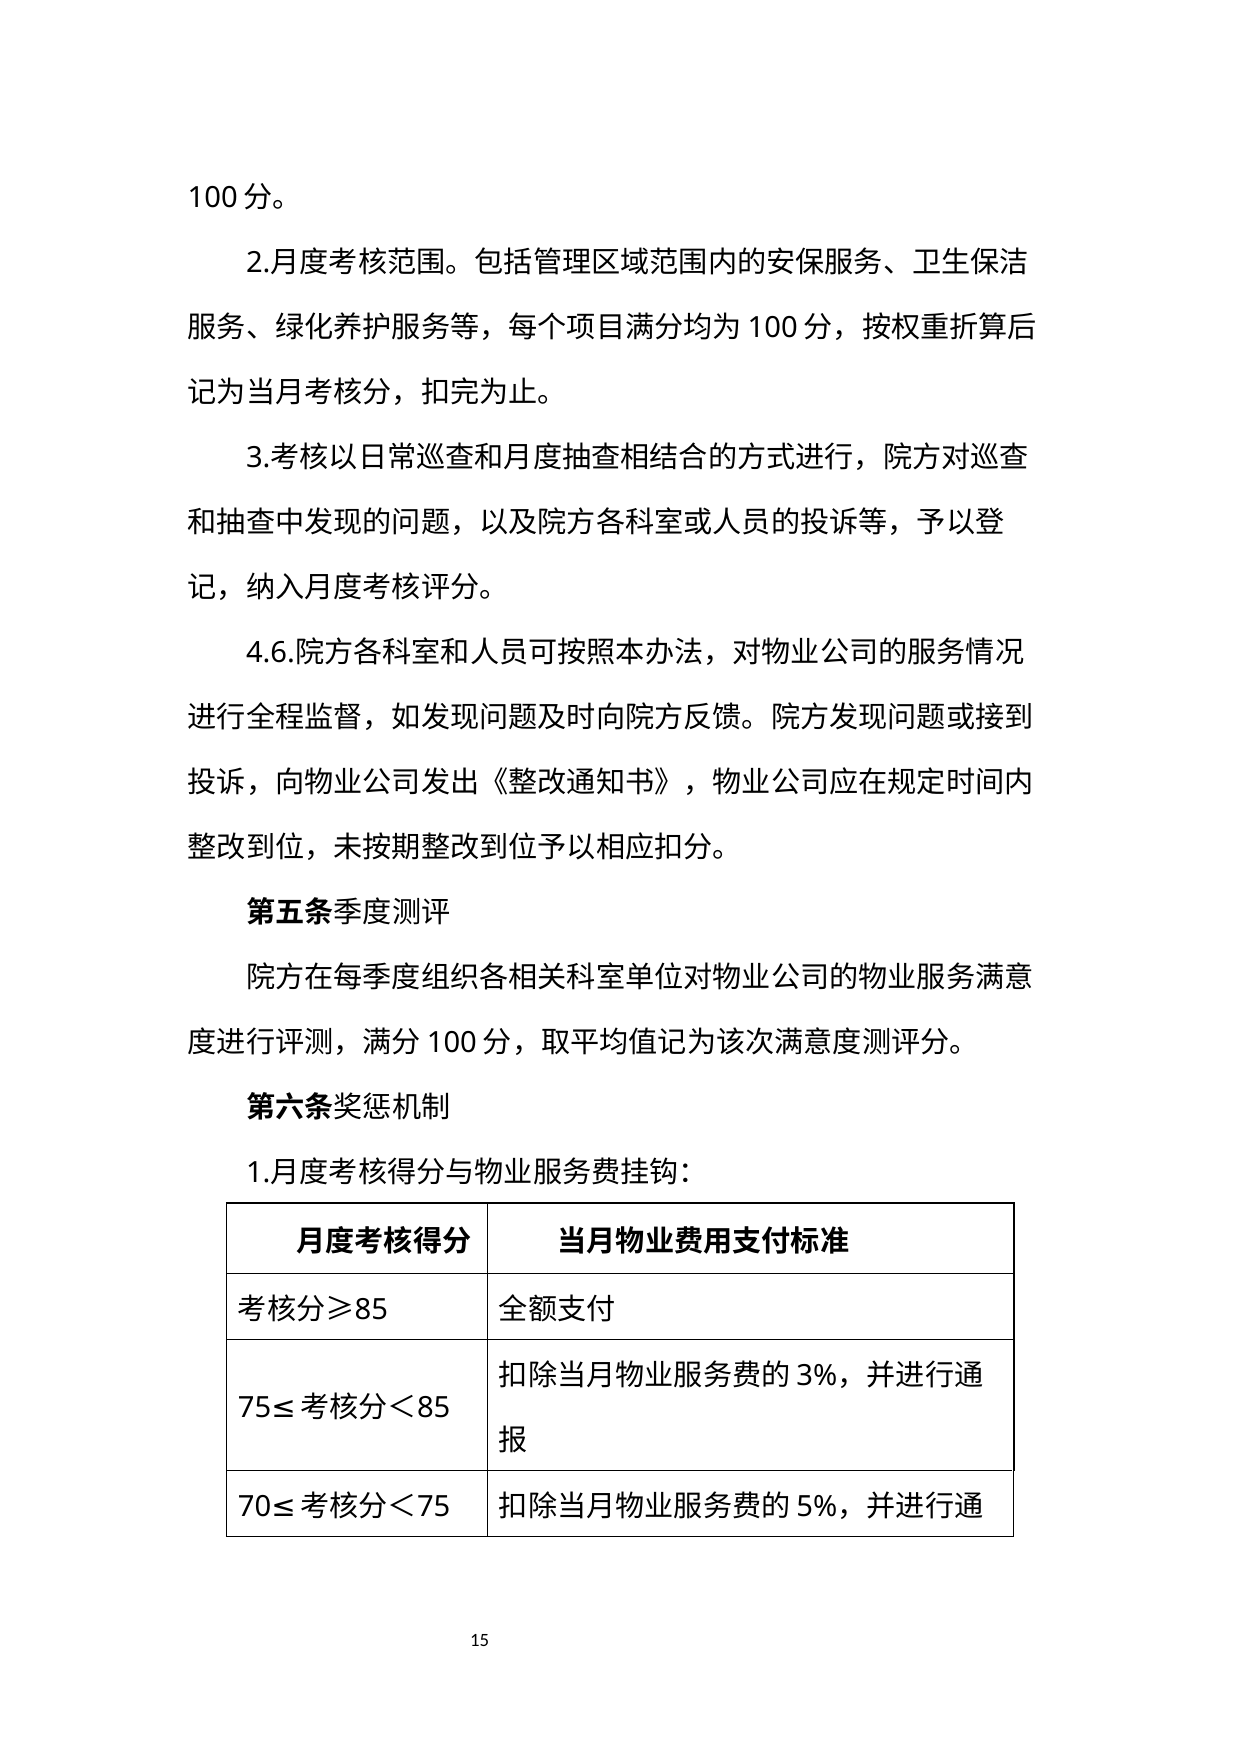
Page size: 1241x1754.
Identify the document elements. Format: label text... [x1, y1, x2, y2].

text 4.6.院方各科室和人员可按照本办法，对物业公司的服务情况进行全程监督，如发现问题及时向院方反馈。院方发现问题或接到投诉，向物业公司发出《整改通知书》，物业公司应在规定时间内整改到位，未按期整改到位予以相应扣分。 [187, 617, 1053, 877]
table_cell 70≤考核分＜75 [227, 1471, 487, 1536]
text 1.月度考核得分与物业服务费挂钩： [187, 1137, 1053, 1202]
text 第五条季度测评 [187, 877, 1053, 942]
table_cell 全额支付 [488, 1274, 1013, 1339]
table_header 当月物业费用支付标准 [488, 1204, 1013, 1273]
table_cell 考核分≥85 [227, 1274, 487, 1339]
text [187, 162, 1053, 227]
table_cell 扣除当月物业服务费的3%，并进行通报 [488, 1340, 1013, 1470]
text 院方在每季度组织各相关科室单位对物业公司的物业服务满意度进行评测，满分100分，取平均值记为该次满意度测评分。 [187, 942, 1053, 1072]
table_header 月度考核得分 [227, 1204, 487, 1273]
text 3.考核以日常巡查和月度抽查相结合的方式进行，院方对巡查和抽查中发现的问题，以及院方各科室或人员的投诉等，予以登记，纳入月度考核评分。 [187, 422, 1053, 617]
text 第六条奖惩机制 [187, 1072, 1053, 1137]
table_cell 扣除当月物业服务费的5%，并进行通报 [488, 1470, 1013, 1536]
table_cell 75≤考核分＜85 [227, 1340, 487, 1470]
text 2.月度考核范围。包括管理区域范围内的安保服务、卫生保洁服务、绿化养护服务等，每个项目满分均为100分，按权重折算后记为当月考核分，扣完为止。 [187, 227, 1053, 422]
